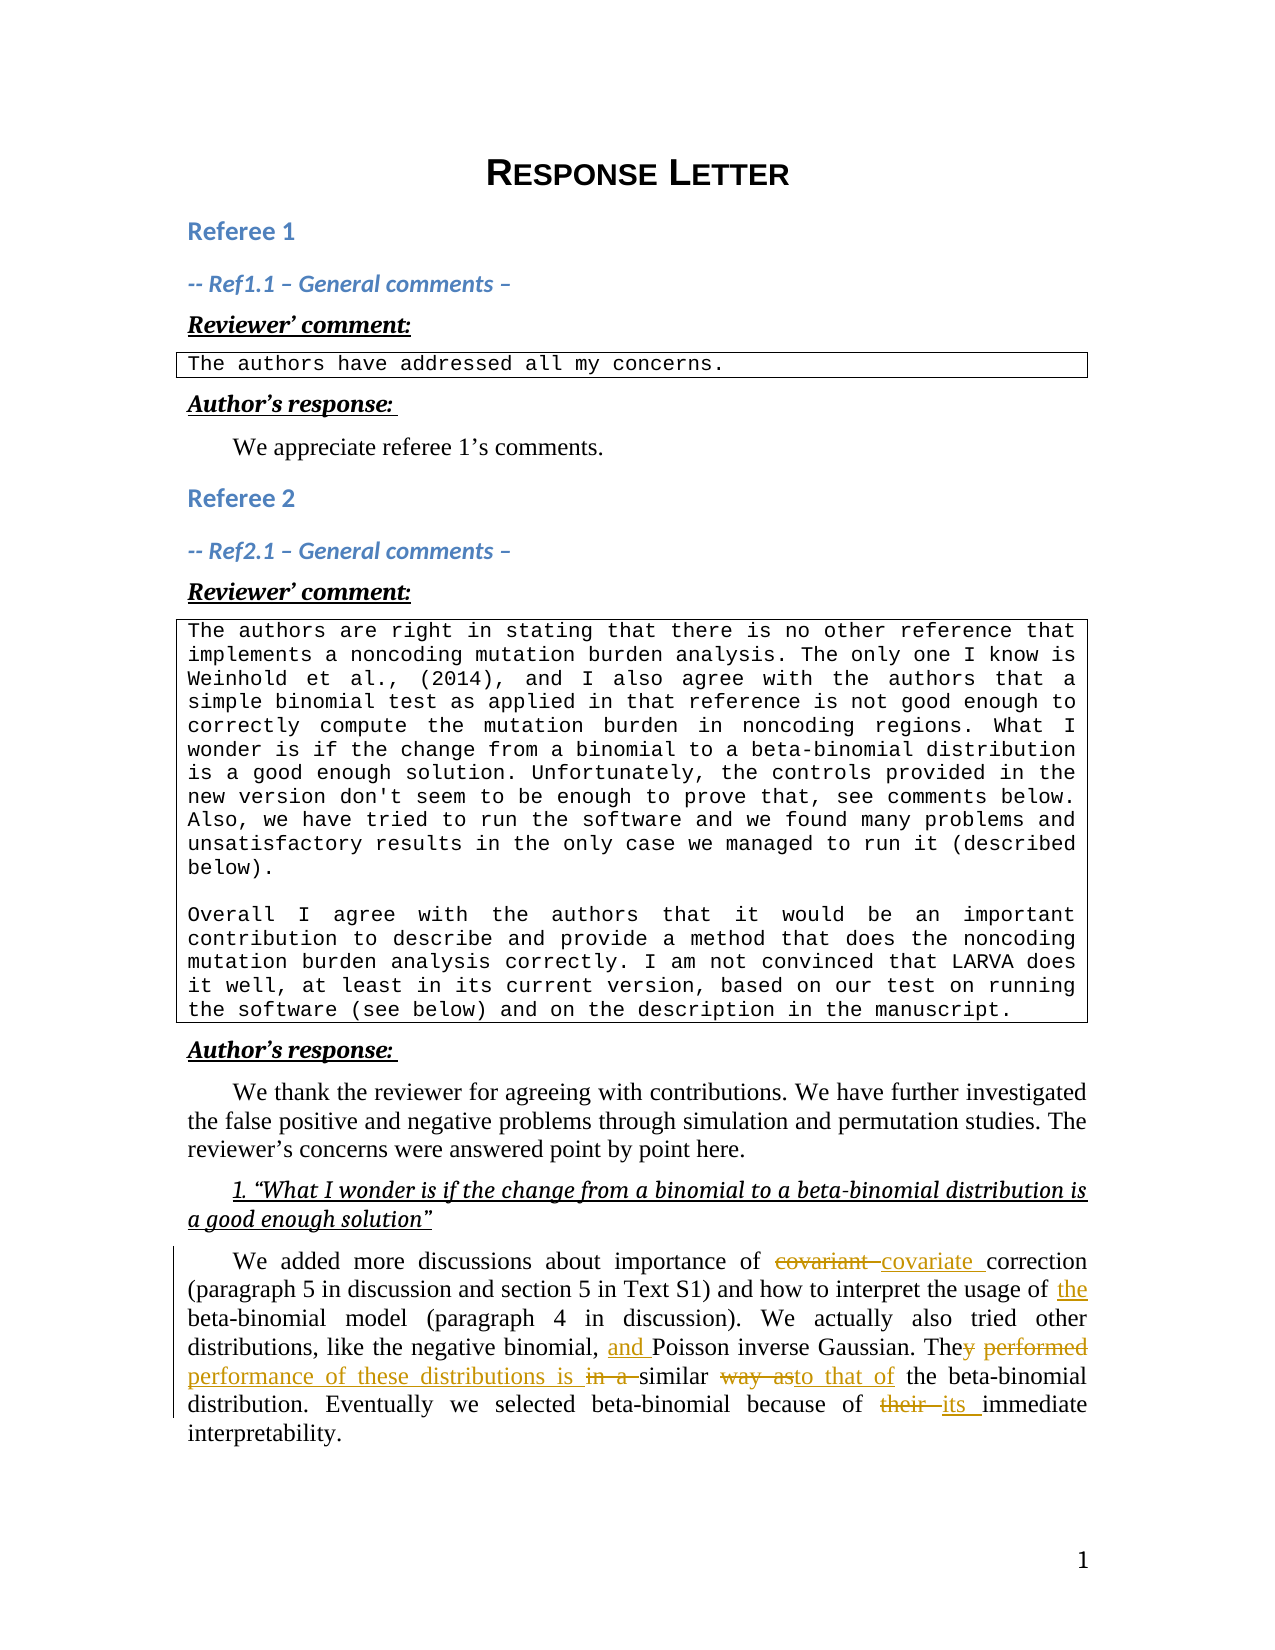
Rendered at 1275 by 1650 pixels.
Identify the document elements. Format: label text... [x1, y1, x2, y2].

text Reviewer’ comment: [187, 578, 1087, 607]
text We appreciate referee 1’s comments. [187, 432, 1087, 460]
subtitle Referee 1 [187, 214, 1087, 247]
text 1. “What I wonder is if the change from a binomial to a beta-binomial distribution is a good enough solution” [187, 1176, 1087, 1233]
text We thank the reviewer for agreeing with contributions. We have further investigated the false positive and negative problems through simulation and permutation studies. The reviewer’s concerns were answered point by point here. [187, 1077, 1087, 1163]
text Author’s response: [187, 1036, 1087, 1064]
subtitle Referee 2 [187, 481, 1087, 514]
subtitle Response Letter [187, 150, 1087, 193]
text Reviewer’ comment: [187, 311, 1087, 339]
table_header The authors are right in stating that there is no other reference that implements a noncoding mutation burden analysis. The only one I know is Weinhold et al., (2014), and I also agree with the authors that a simple binomial test as applied in that reference is not good enough to correctly compute the mutation burden in noncoding regions. What I wonder is if the change from a binomial to a beta-binomial distribution is a good enough solution. Unfortunately, the controls provided in the new version don't seem to be enough to prove that, see comments below. Also, we have tried to run the software and we found many problems and unsatisfactory results in the only case we managed to run it (described below). Overall I agree with the authors that it would be an important contribution to describe and provide a method that does the noncoding mutation burden analysis correctly. I am not convinced that LARVA does it well, at least in its current version, based on our test on running the software (see below) and on the description in the manuscript. [177, 620, 1087, 1022]
subtitle -- Ref1.1 – General comments – [187, 268, 1087, 298]
text We added more discussions about importance of correction (paragraph 5 in discussion and section 5 in Text S1) and how to interpret the usage of beta-binomial model (paragraph 4 in discussion). We actually also tried other distributions, like the negative binomial, Poisson inverse Gaussian. The similar the beta-binomial distribution. Eventually we selected beta-binomial because of immediate interpretability. [187, 1246, 1087, 1447]
table_header The authors have addressed all my concerns. [177, 353, 1087, 377]
subtitle -- Ref2.1 – General comments – [187, 535, 1087, 566]
text Author’s response: [187, 390, 1087, 419]
